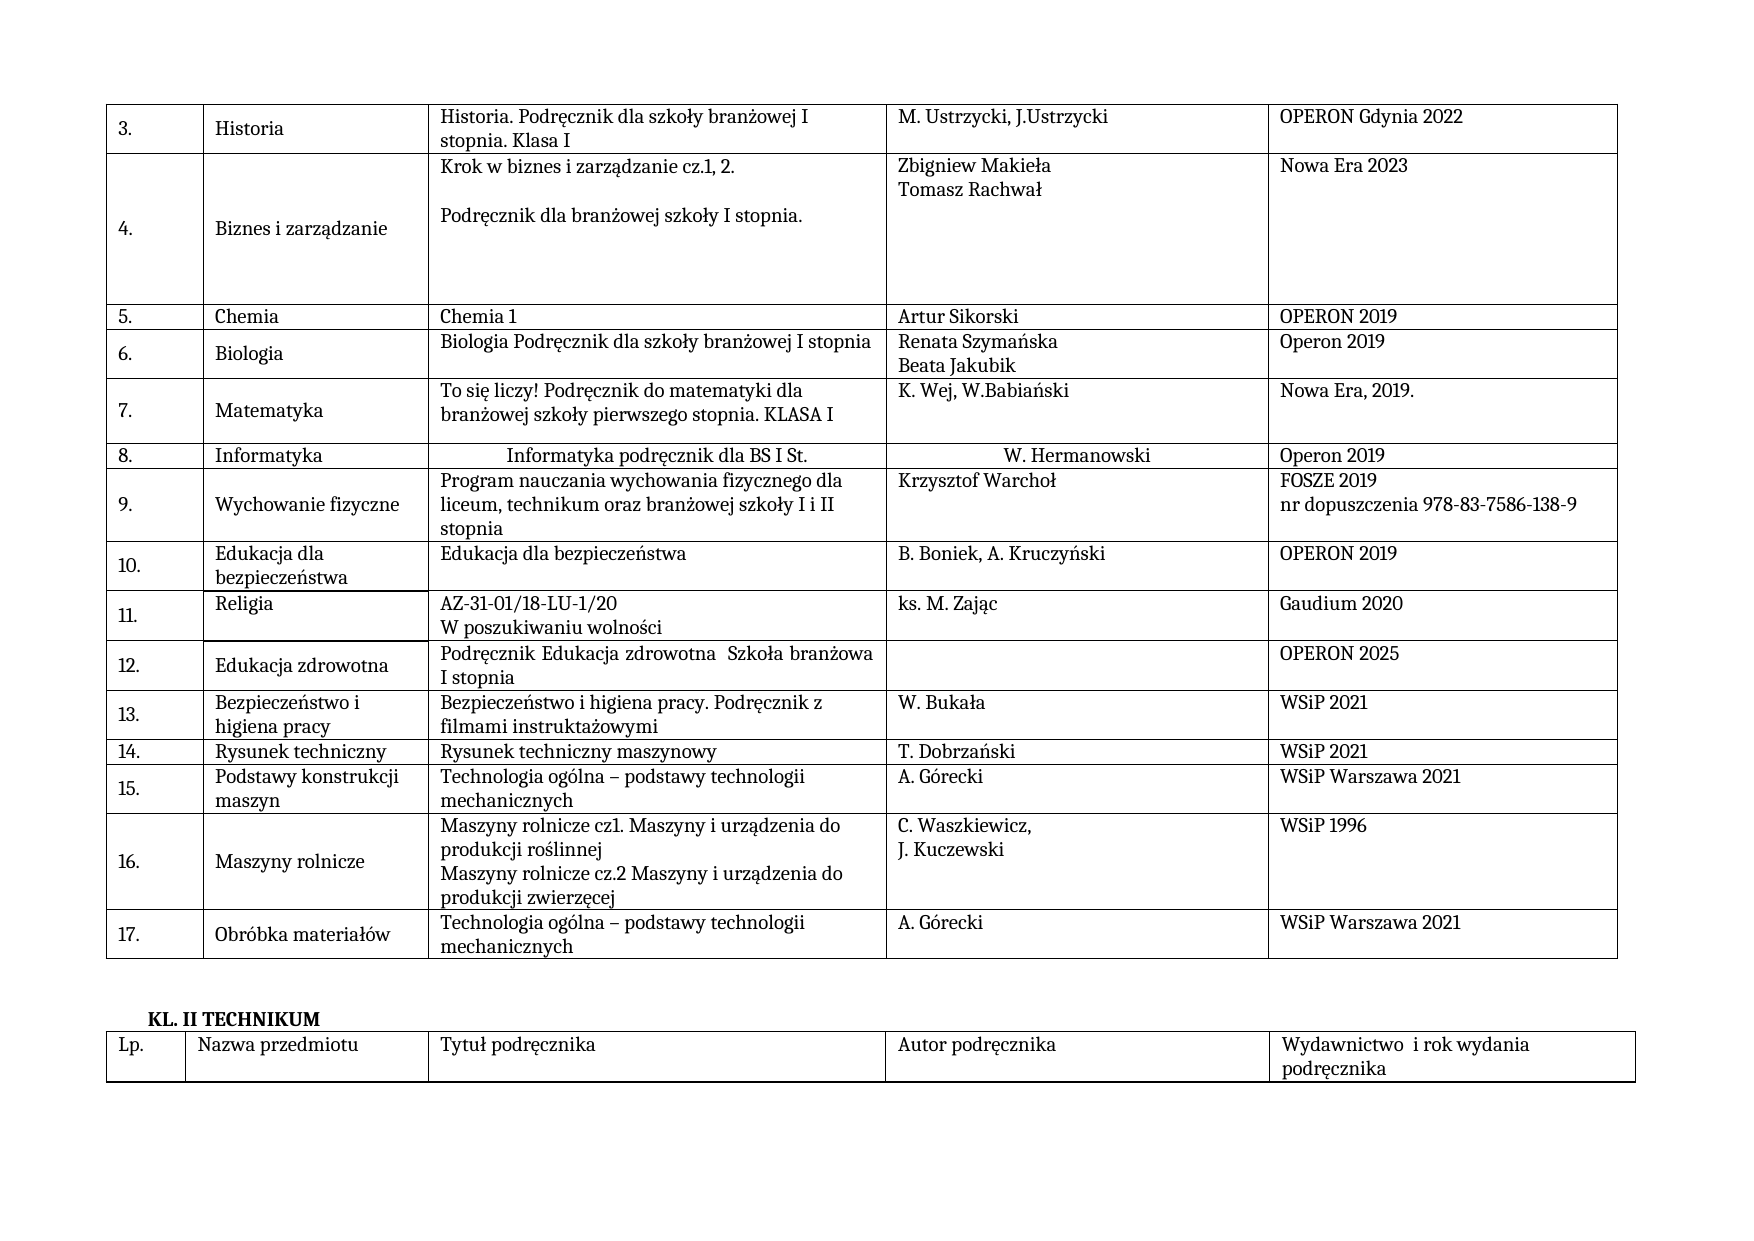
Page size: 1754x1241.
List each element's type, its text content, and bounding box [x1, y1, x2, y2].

table_cell [107, 591, 203, 639]
table_header Lp. [107, 1032, 185, 1081]
table_cell Religia [204, 592, 428, 639]
table_cell K. Wej, W.Babiański [887, 379, 1268, 443]
table_header Nazwa przedmiotu [186, 1032, 428, 1081]
table_cell [107, 469, 203, 541]
table_cell Maszyny rolnicze cz1. Maszyny i urządzenia do produkcji roślinnej Maszyny rolnicze cz.2 Maszyny i urządzenia do produkcji zwierzęcej [429, 814, 886, 909]
table_cell Biologia Podręcznik dla szkoły branżowej I stopnia [429, 330, 886, 378]
table_cell [107, 691, 203, 738]
table_cell M. Ustrzycki, J.Ustrzycki [887, 105, 1268, 152]
table_cell Matematyka [204, 379, 428, 443]
table_cell [107, 740, 203, 763]
table_cell Maszyny rolnicze [204, 814, 428, 909]
table_cell [107, 330, 203, 378]
table_cell To się liczy! Podręcznik do matematyki dla branżowej szkoły pierwszego stopnia. KLASA I [429, 379, 886, 443]
table_cell [107, 910, 203, 958]
table_cell Rysunek techniczny [204, 740, 428, 763]
table_cell W. Bukała [887, 691, 1268, 738]
table_header Wydawnictwo i rok wydania podręcznika [1270, 1032, 1635, 1081]
table_cell Nowa Era, 2019. [1269, 379, 1617, 443]
table_cell Krzysztof Warchoł [887, 469, 1268, 541]
table_cell WSiP Warszawa 2021 [1269, 910, 1617, 958]
table_cell Operon 2019 [1269, 330, 1617, 378]
table_cell Biznes i zarządzanie [204, 154, 428, 304]
table_header Tytuł podręcznika [429, 1032, 885, 1081]
table_cell Bezpieczeństwo i higiena pracy. Podręcznik z filmami instruktażowymi [429, 691, 886, 738]
table_cell [107, 379, 203, 443]
table_cell Technologia ogólna – podstawy technologii mechanicznych [429, 910, 886, 958]
table_cell [107, 814, 203, 909]
table_cell A. Górecki [887, 765, 1268, 812]
table_cell Nowa Era 2023 [1269, 154, 1617, 304]
table_cell Krok w biznes i zarządzanie cz.1, 2. Podręcznik dla branżowej szkoły I stopnia. [429, 154, 886, 304]
table_cell [107, 444, 203, 468]
table_cell Technologia ogólna – podstawy technologii mechanicznych [429, 765, 886, 812]
table_cell B. Boniek, A. Kruczyński [887, 542, 1268, 589]
table_cell Historia. Podręcznik dla szkoły branżowej I stopnia. Klasa I [429, 105, 886, 152]
table_cell [107, 154, 203, 304]
table_cell [107, 105, 203, 152]
table_cell Bezpieczeństwo i higiena pracy [204, 691, 428, 738]
table_cell Podręcznik Edukacja zdrowotna Szkoła branżowa I stopnia [429, 641, 886, 689]
table_cell Podstawy konstrukcji maszyn [204, 765, 428, 812]
table_cell Chemia 1 [429, 305, 886, 329]
table_cell WSiP 2021 [1269, 740, 1617, 763]
table_cell C. Waszkiewicz, J. Kuczewski [887, 814, 1268, 909]
table_cell [107, 542, 203, 589]
table_header Autor podręcznika [886, 1032, 1269, 1081]
table_cell Obróbka materiałów [204, 910, 428, 958]
table_cell Wychowanie fizyczne [204, 469, 428, 541]
table_cell T. Dobrzański [887, 740, 1268, 763]
table_cell [107, 765, 203, 812]
table_cell Program nauczania wychowania fizycznego dla liceum, technikum oraz branżowej szkoły I i II stopnia [429, 469, 886, 541]
table_cell W. Hermanowski [887, 444, 1268, 468]
table_cell Operon 2019 [1269, 444, 1617, 468]
table_cell A. Górecki [887, 910, 1268, 958]
table_cell Renata Szymańska Beata Jakubik [887, 330, 1268, 378]
text KL. II TECHNIKUM [148, 1007, 1606, 1031]
table_cell Zbigniew Makieła Tomasz Rachwał [887, 154, 1268, 304]
table_cell WSiP 1996 [1269, 814, 1617, 909]
table_cell Gaudium 2020 [1269, 591, 1617, 639]
table_cell Artur Sikorski [887, 305, 1268, 329]
table_cell Edukacja dla bezpieczeństwa [429, 542, 886, 589]
table_cell Historia [204, 105, 428, 152]
table_cell Rysunek techniczny maszynowy [429, 740, 886, 763]
table_cell [887, 641, 1268, 689]
table_cell [107, 641, 203, 689]
table_cell Edukacja dla bezpieczeństwa [204, 542, 428, 589]
table_cell Biologia [204, 330, 428, 378]
table_cell WSiP 2021 [1269, 691, 1617, 738]
table_cell Chemia [204, 305, 428, 329]
table_cell AZ-31-01/18-LU-1/20 W poszukiwaniu wolności [429, 591, 886, 639]
table_cell OPERON 2019 [1269, 305, 1617, 329]
table_cell OPERON 2025 [1269, 641, 1617, 689]
table_cell Edukacja zdrowotna [204, 642, 428, 689]
table_cell WSiP Warszawa 2021 [1269, 765, 1617, 812]
table_cell Informatyka [204, 444, 428, 468]
table_cell [107, 305, 203, 329]
table_cell FOSZE 2019 nr dopuszczenia 978-83-7586-138-9 [1269, 469, 1617, 541]
table_cell ks. M. Zając [887, 591, 1268, 639]
table_cell OPERON 2019 [1269, 542, 1617, 589]
table_cell OPERON Gdynia 2022 [1269, 105, 1617, 152]
table_cell Informatyka podręcznik dla BS I St. [429, 444, 886, 468]
